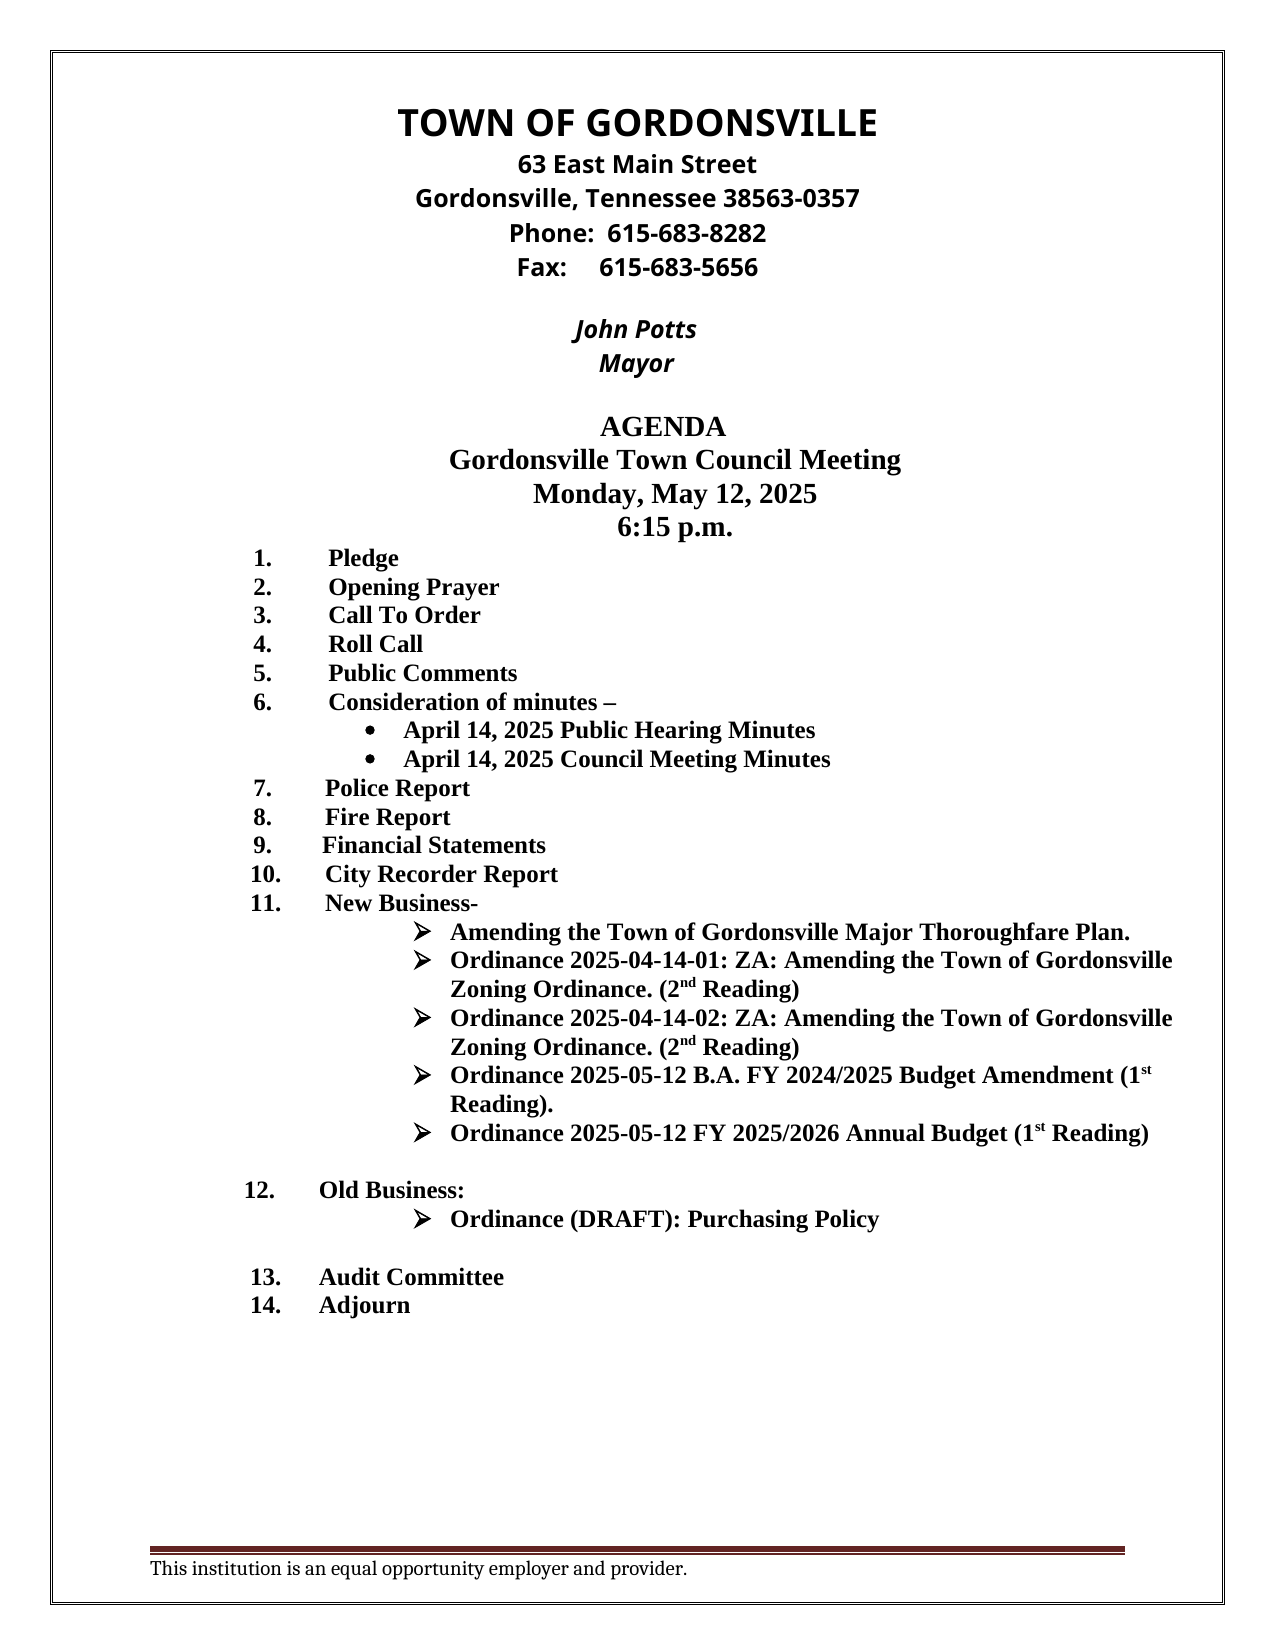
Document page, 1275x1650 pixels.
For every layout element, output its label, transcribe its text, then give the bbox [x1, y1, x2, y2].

text Gordonsville Town Council Meeting [75, 442, 1200, 476]
list Consideration of minutes – [253, 687, 1200, 716]
text 8. Fire Report [253, 802, 1200, 831]
list Public Comments [253, 658, 1200, 687]
list Ordinance 2025-04-14-02: ZA: Amending the Town of Gordonsville Zoning Ordinance. (2nd Reading) [412, 1003, 1200, 1061]
text 7. Police Report [253, 773, 1200, 802]
text AGENDA [525, 409, 1200, 442]
text 9. Financial Statements [253, 831, 1200, 859]
list April 14, 2025 Council Meeting Minutes [366, 744, 1200, 773]
list April 14, 2025 Public Hearing Minutes [366, 716, 1200, 744]
text 12. Old Business: [150, 1176, 1200, 1204]
text 10. City Recorder Report [150, 859, 1200, 888]
list Roll Call [253, 629, 1200, 658]
list Opening Prayer [253, 572, 1200, 601]
list Ordinance (DRAFT): Purchasing Policy [412, 1204, 1200, 1233]
text 14. Adjourn [150, 1291, 1200, 1319]
text 11. New Business- [150, 888, 1200, 917]
list Pledge [253, 543, 1200, 572]
text 6:15 p.m. [75, 509, 1200, 543]
list Ordinance 2025-05-12 FY 2025/2026 Annual Budget (1st Reading) [412, 1118, 1200, 1147]
list Amending the Town of Gordonsville Major Thoroughfare Plan. [412, 917, 1200, 946]
list Ordinance 2025-05-12 B.A. FY 2024/2025 Budget Amendment (1st Reading). [412, 1061, 1200, 1118]
text 13. Audit Committee [150, 1262, 1200, 1291]
list Ordinance 2025-04-14-01: ZA: Amending the Town of Gordonsville Zoning Ordinance. (2nd Reading) [412, 946, 1200, 1003]
list Call To Order [253, 601, 1200, 629]
